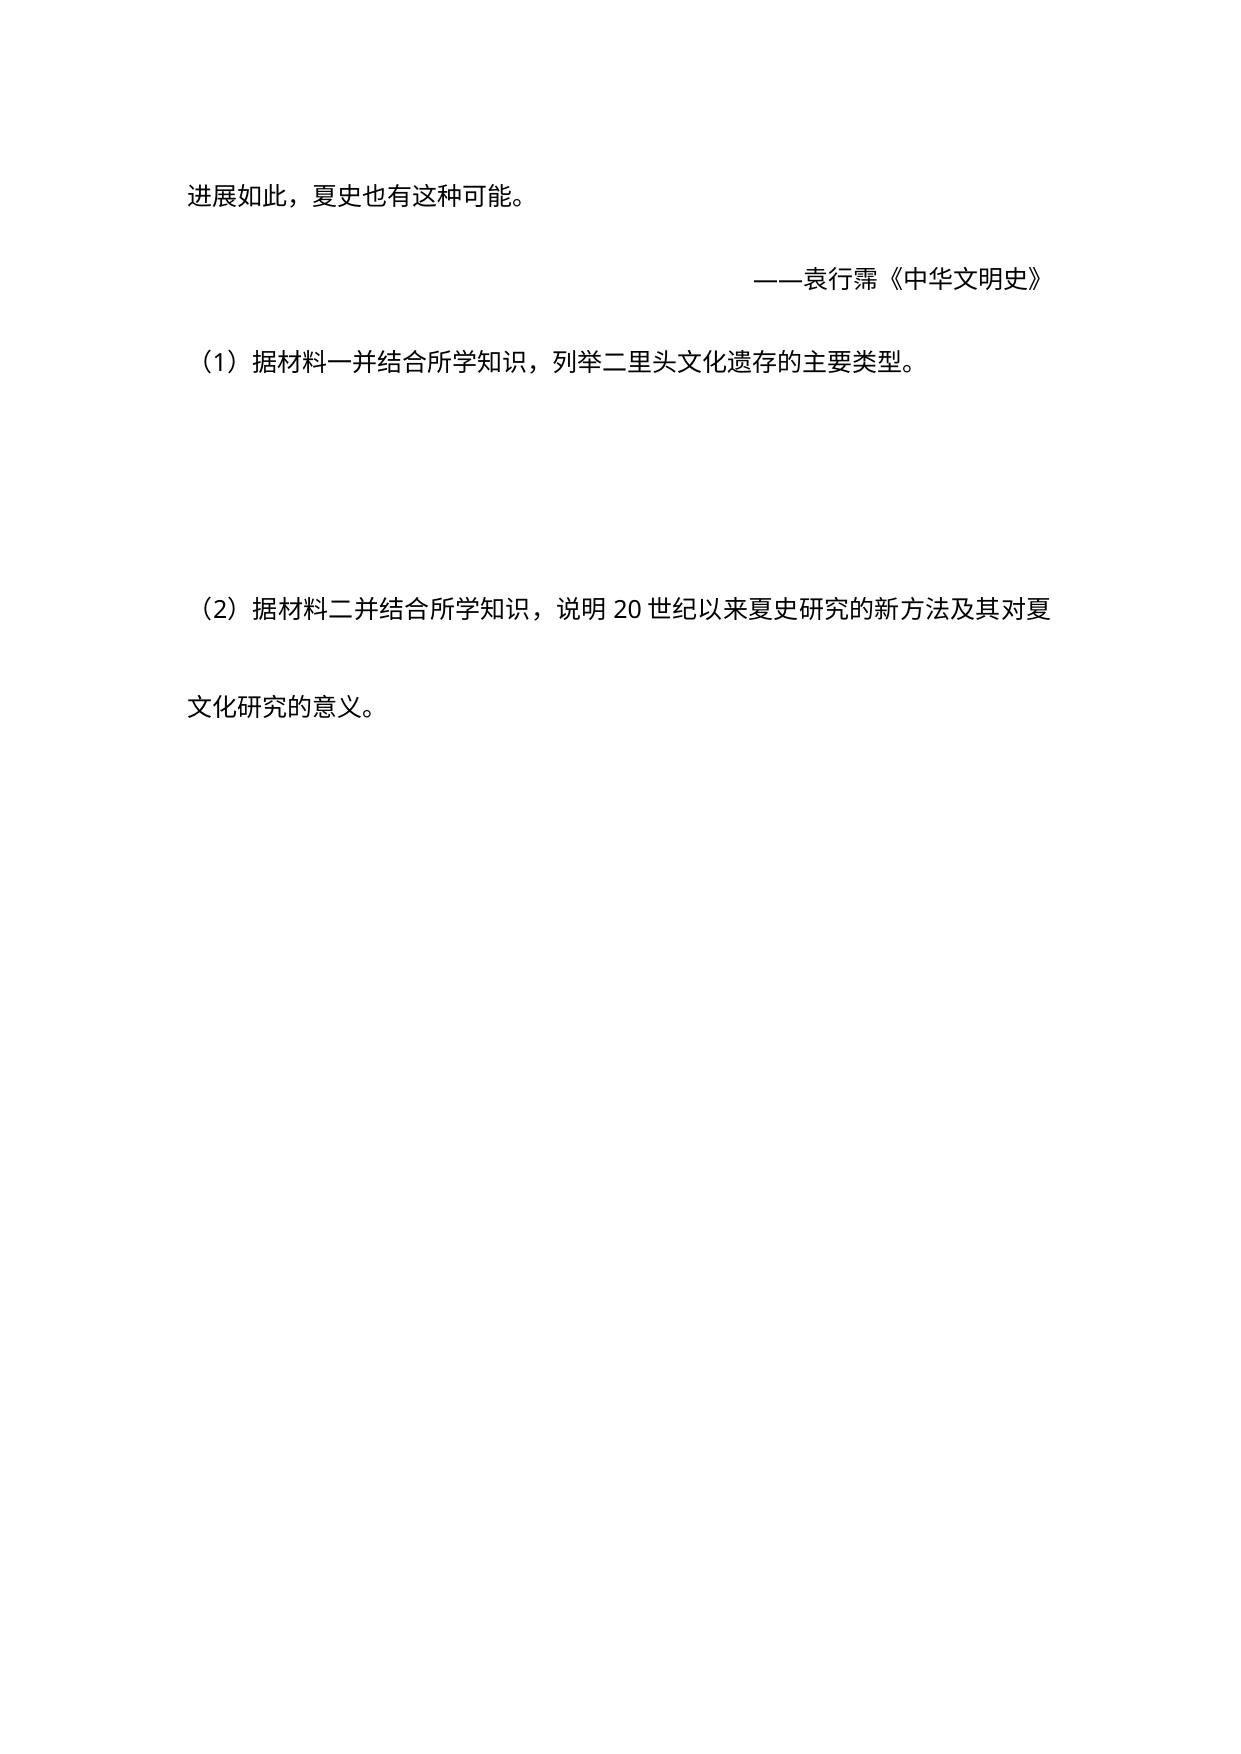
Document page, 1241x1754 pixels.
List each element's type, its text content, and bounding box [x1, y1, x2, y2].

text ——袁行霈《中华文明史》 [187, 245, 1053, 310]
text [187, 162, 1053, 227]
text （1）据材料一并结合所学知识，列举二里头文化遗存的主要类型。 [187, 328, 1053, 393]
text （2）据材料二并结合所学知识，说明20世纪以来夏史研究的新方法及其对夏文化研究的意义。 [187, 575, 1053, 738]
